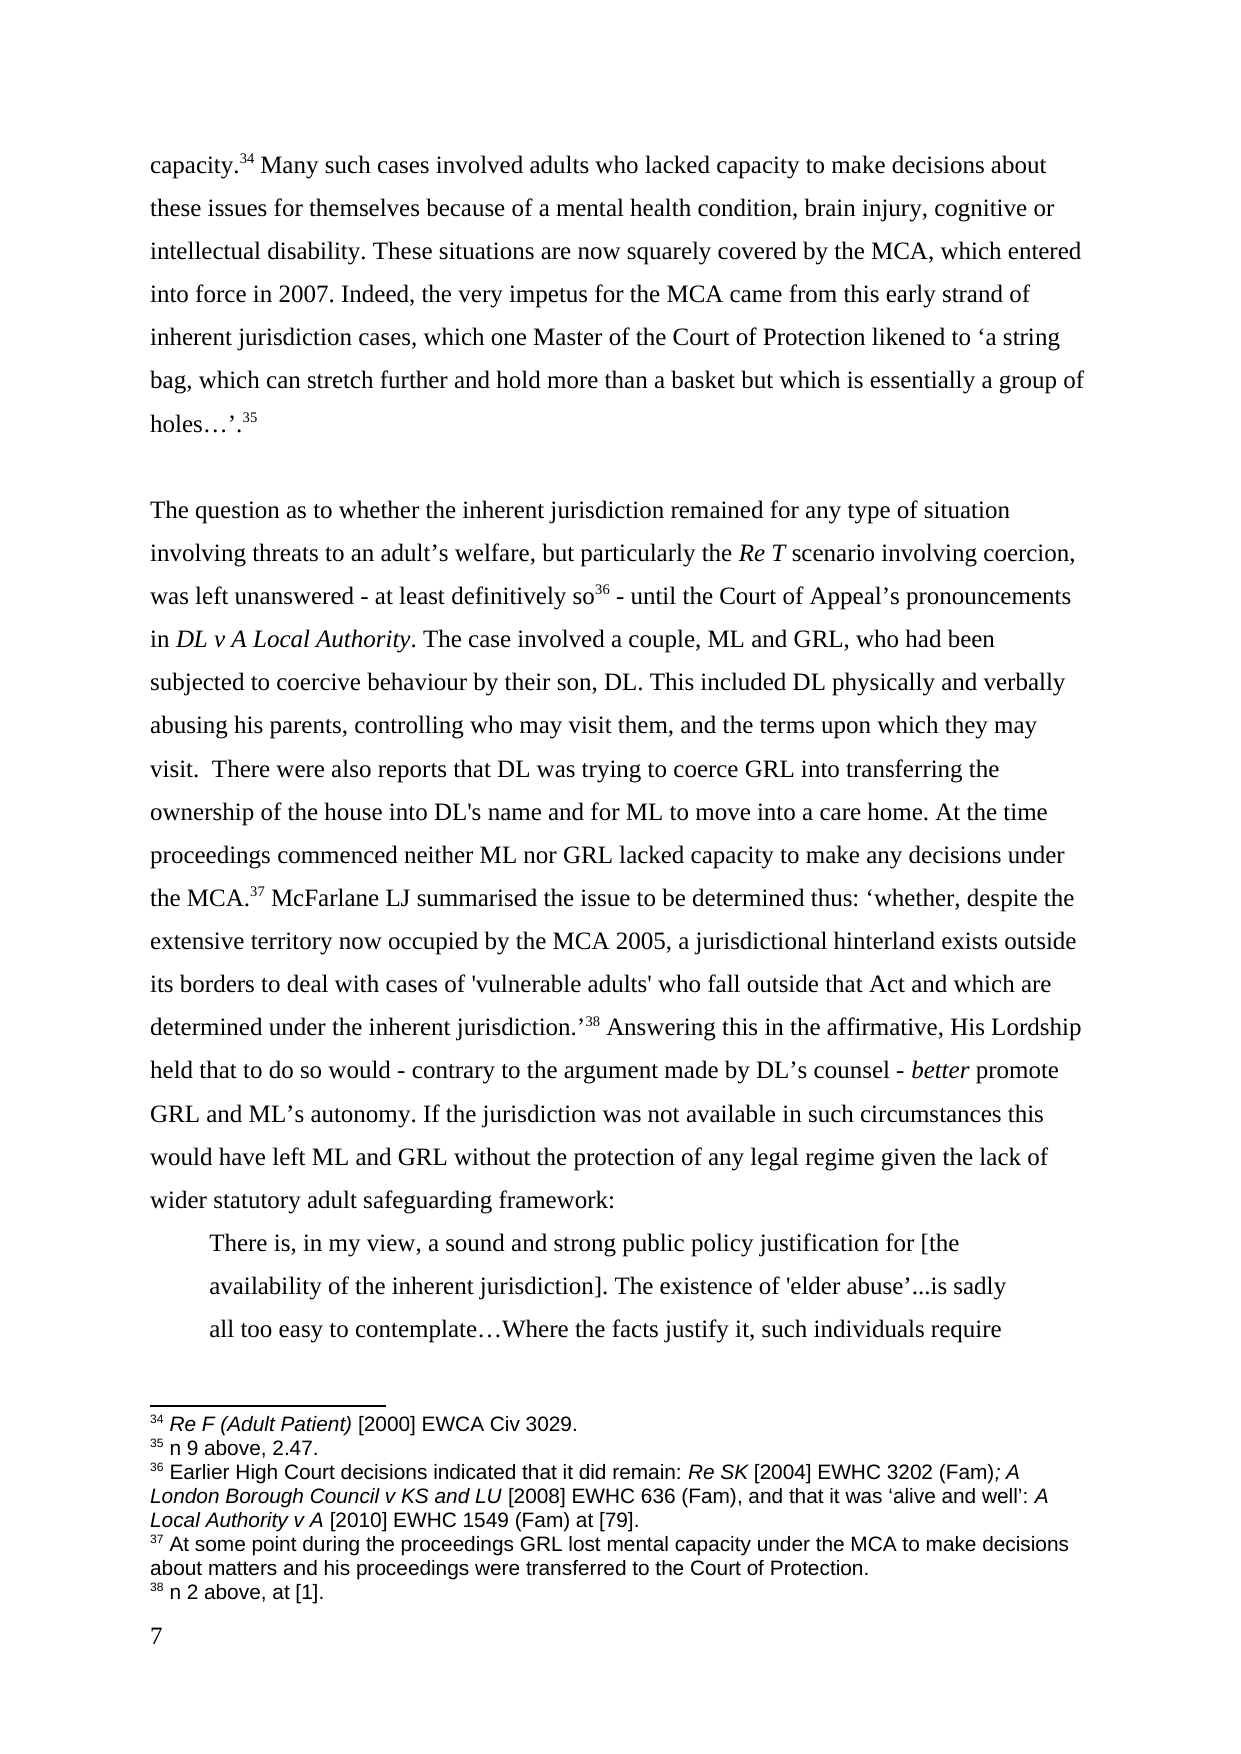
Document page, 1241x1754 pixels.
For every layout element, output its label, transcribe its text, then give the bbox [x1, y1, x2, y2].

text The question as to whether the inherent jurisdiction remained for any type of situation involving threats to an adult’s welfare, but particularly the Re T scenario involving coercion, was left unanswered - at least definitively so - until the Court of Appeal’s pronouncements in DL v A Local Authority. The case involved a couple, ML and GRL, who had been subjected to coercive behaviour by their son, DL. This included DL physically and verbally abusing his parents, controlling who may visit them, and the terms upon which they may visit. There were also reports that DL was trying to coerce GRL into transferring the ownership of the house into DL's name and for ML to move into a care home. At the time proceedings commenced neither ML nor GRL lacked capacity to make any decisions under the MCA. McFarlane LJ summarised the issue to be determined thus: ‘whether, despite the extensive territory now occupied by the MCA 2005, a jurisdictional hinterland exists outside its borders to deal with cases of 'vulnerable adults' who fall outside that Act and which are determined under the inherent jurisdiction.’ Answering this in the affirmative, His Lordship held that to do so would - contrary to the argument made by DL’s counsel - better promote GRL and ML’s autonomy. If the jurisdiction was not available in such circumstances this would have left ML and GRL without the protection of any legal regime given the lack of wider statutory adult safeguarding framework: [150, 495, 1090, 1214]
text Following West Berkshire it became apparent that the early 1990s would be a fertile time for increasing use of the inherent jurisdiction in cases involving proposed medical treatment. For example, the withdrawal of medical treatment from an incapacitated patient which might lead to their death, forced caesarean sections, and – in an important turn of events on which the current use the jurisdiction is predicated – to authorise a blood transfusion on those who had been coerced or unduly influenced into rejecting one in the case of Re T. Notwithstanding earlier decisions indicating that the jurisdiction could only be used where the proposed conduct would constitute a tort (i.e. medical treatment without a person’s consent) – a point explored further below - in the later part of the decade and into the early 2000s, the courts confirmed that the inherent jurisdiction could also be used in a broader type of case not necessarily involving medical treatment. Later decisions, for example, confirmed the jurisdiction could be used to authorise a deprivation of liberty of a person who lacked capacity where the person was not detained under the Mental Health Act 1983, and to limit contact between a woman who did not lack mental capacity and her abusive father. In addition – in an instrumental Court of Appeal judgment that decisively held that it could apply beyond just tortious interferences with a person – the inherent jurisdiction could be used to make directions regarding accommodation and residence for a person who lacked capacity. Many such cases involved adults who lacked capacity to make decisions about these issues for themselves because of a mental health condition, brain injury, cognitive or intellectual disability. These situations are now squarely covered by the MCA, which entered into force in 2007. Indeed, the very impetus for the MCA came from this early strand of inherent jurisdiction cases, which one Master of the Court of Protection likened to ‘a string bag, which can stretch further and hold more than a basket but which is essentially a group of holes…’. [150, 150, 1090, 437]
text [209, 1228, 1021, 1343]
